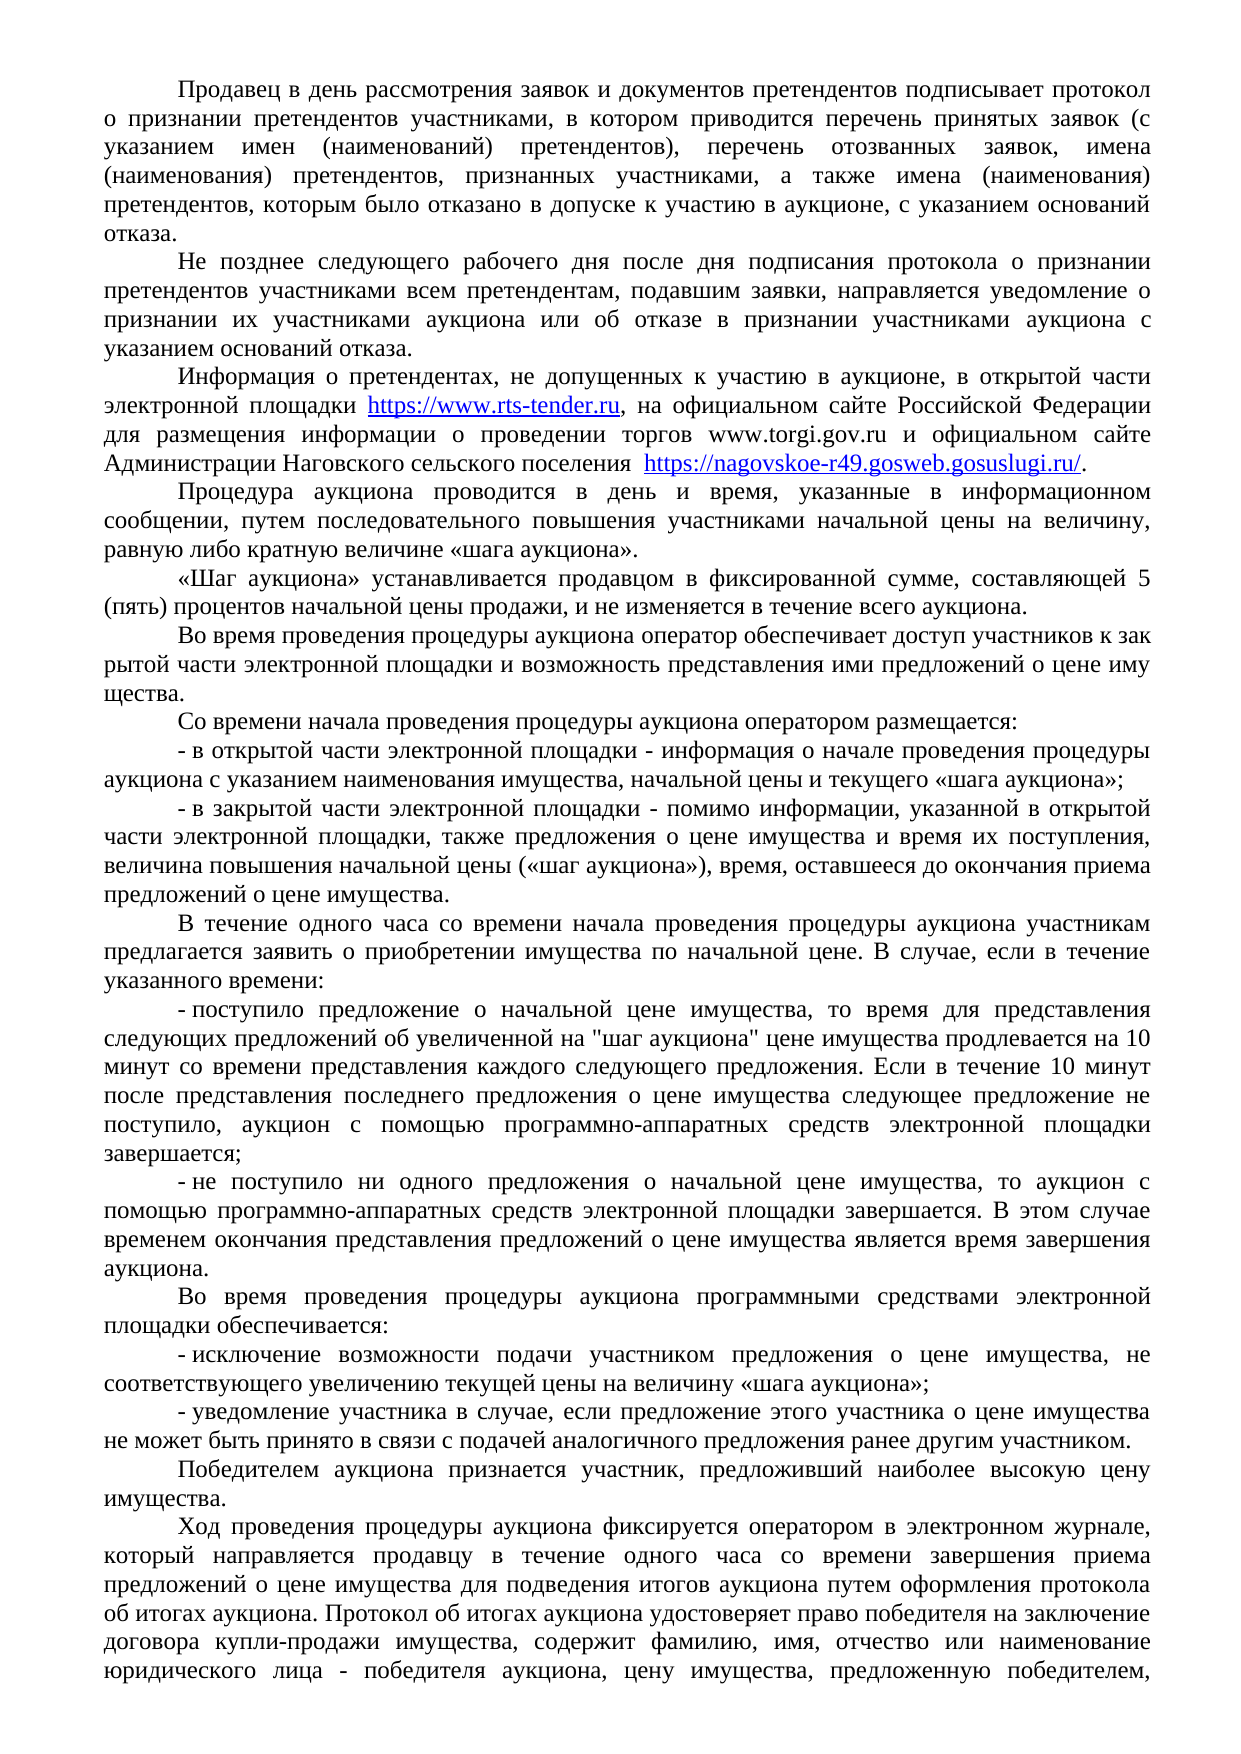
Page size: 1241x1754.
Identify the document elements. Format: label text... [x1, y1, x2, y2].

text - поступило предложение о начальной цене имущества, то время для представления следующих предложений об увеличенной на "шаг аукциона" цене имущества продлевается на 10 минут со времени представления каждого следующего предложения. Если в течение 10 минут после представления последнего предложения о цене имущества следующее предложение не поступило, аукцион с помощью программно-аппаратных средств электронной площадки завершается; [103, 994, 1152, 1166]
text - уведомление участника в случае, если предложение этого участника о цене имущества не может быть принято в связи с подачей аналогичного предложения ранее другим участником. [103, 1396, 1152, 1454]
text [103, 1511, 1152, 1684]
text - не поступило ни одного предложения о начальной цене имущества, то аукцион с помощью программно-аппаратных средств электронной площадки завершается. В этом случае временем окончания представления предложений о цене имущества является время завершения аукциона. [103, 1166, 1152, 1281]
text Победителем аукциона признается участник, предложивший наиболее высокую цену имущества. [103, 1454, 1152, 1511]
text Во время проведения процедуры аукциона программными средствами электронной площадки обеспечивается: [103, 1281, 1152, 1339]
text - в открытой части электронной площадки - информация о начале проведения процедуры аукциона с указанием наименования имущества, начальной цены и текущего «шага аукциона»; [103, 735, 1152, 793]
text В течение одного часа со времени начала проведения процедуры аукциона участникам предлагается заявить о приобретении имущества по начальной цене. В случае, если в течение указанного времени: [103, 908, 1152, 994]
text - исключение возможности подачи участником предложения о цене имущества, не соответствующего увеличению текущей цены на величину «шага аукциона»; [103, 1339, 1152, 1396]
text «Шаг аукциона» устанавливается продавцом в фиксированной сумме, составляющей 5 (пять) процентов начальной цены продажи, и не изменяется в течение всего аукциона. [103, 563, 1152, 620]
text - в закрытой части электронной площадки - помимо информации, указанной в открытой части электронной площадки, также предложения о цене имущества и время их поступления, величина повышения начальной цены («шаг аукциона»), время, оставшееся до окончания приема предложений о цене имущества. [103, 793, 1152, 908]
text Не позднее следующего рабочего дня после дня подписания протокола о признании претендентов участниками всем претендентам, подавшим заявки, направляется уведомление о признании их участниками аукциона или об отказе в признании участниками аукциона с указанием оснований отказа. [103, 246, 1152, 361]
list Во время проведения процедуры аукциона оператор обеспечивает доступ участников к закрытой части электронной площадки и возможность представления ими предложений о цене имущества. [103, 620, 1152, 706]
text Со времени начала проведения процедуры аукциона оператором размещается: [103, 706, 1152, 735]
text Процедура аукциона проводится в день и время, указанные в информационном сообщении, путем последовательного повышения участниками начальной цены на величину, равную либо кратную величине «шага аукциона». [103, 476, 1152, 563]
text Продавец в день рассмотрения заявок и документов претендентов подписывает протокол о признании претендентов участниками, в котором приводится перечень принятых заявок (с указанием имен (наименований) претендентов), перечень отозванных заявок, имена (наименования) претендентов, признанных участниками, а также имена (наименования) претендентов, которым было отказано в допуске к участию в аукционе, с указанием оснований отказа. [103, 74, 1152, 246]
text Информация о претендентах, не допущенных к участию в аукционе, в открытой части электронной площадки https://www.rts-tender.ru, на официальном сайте Российской Федерации для размещения информации о проведении торгов www.torgi.gov.ru и официальном сайте Администрации Наговского сельского поселения https://nagovskoe-r49.gosweb.gosuslugi.ru/. [103, 361, 1152, 476]
